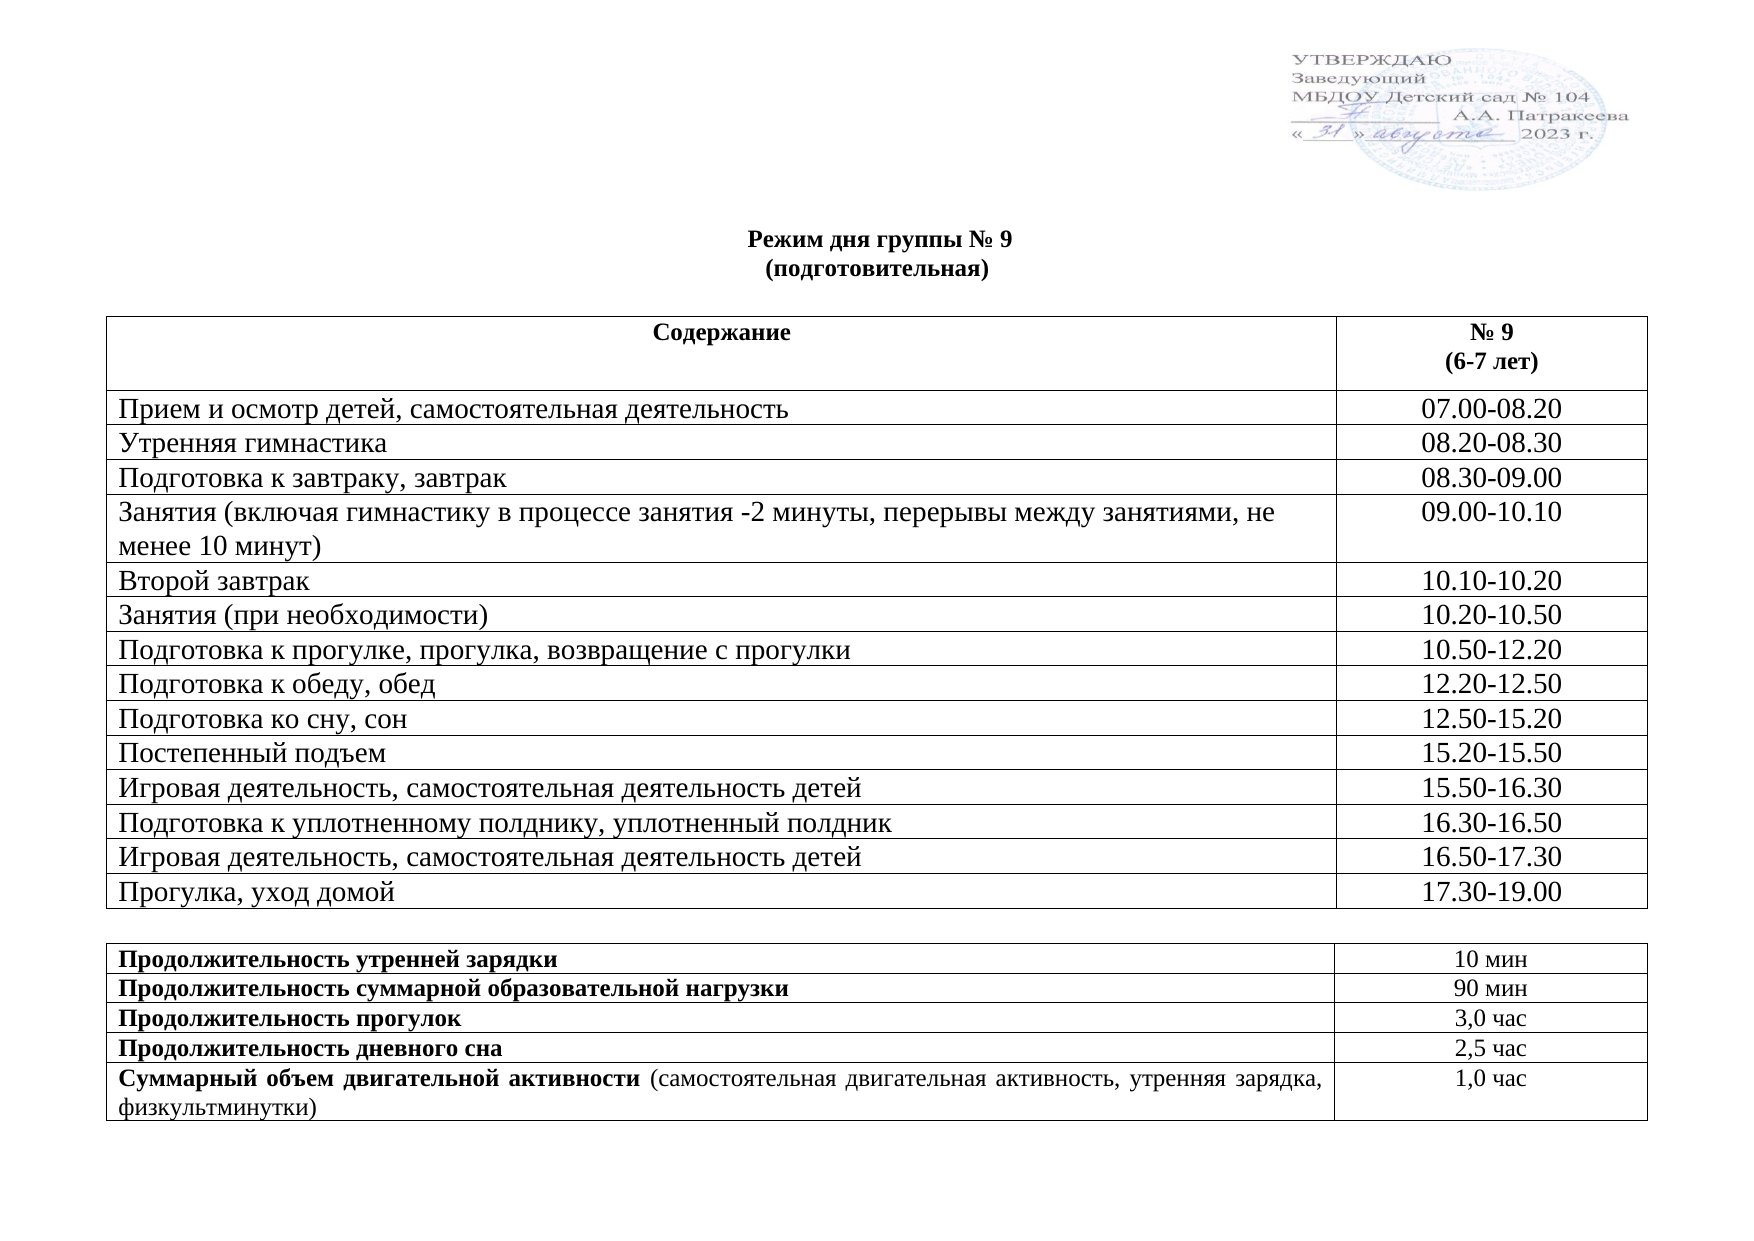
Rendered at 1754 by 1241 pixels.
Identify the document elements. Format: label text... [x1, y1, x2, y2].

table_cell Занятия (при необходимости) [107, 597, 1336, 631]
table_header № 9 (6-7 лет) [1337, 317, 1647, 390]
table_cell Подготовка ко сну, сон [107, 701, 1336, 734]
table_cell Постепенный подъем [107, 736, 1336, 769]
table_header Продолжительность утренней зарядки [107, 944, 1334, 972]
table_cell 1,0 час [1335, 1063, 1647, 1120]
table_cell Занятия (включая гимнастику в процессе занятия -2 минуты, перерывы между занятиями, не менее 10 минут) [107, 495, 1336, 562]
table_cell Подготовка к уплотненному полднику, уплотненный полдник [107, 805, 1336, 838]
table_cell 10.20-10.50 [1337, 597, 1647, 631]
table_cell Игровая деятельность, самостоятельная деятельность детей [107, 770, 1336, 804]
table_cell 10.50-12.20 [1337, 632, 1647, 665]
table_cell 07.00-08.20 [1337, 391, 1647, 424]
table_cell 08.20-08.30 [1337, 425, 1647, 459]
table_cell 3,0 час [1335, 1003, 1647, 1032]
picture [1282, 48, 1636, 196]
table_cell Игровая деятельность, самостоятельная деятельность детей [107, 839, 1336, 873]
table_cell 15.50-16.30 [1337, 770, 1647, 804]
table_cell Суммарный объем двигательной активности (самостоятельная двигательная активность, утренняя зарядка, физкультминутки) [107, 1063, 1334, 1120]
table_cell 12.20-12.50 [1337, 666, 1647, 700]
table_cell 12.50-15.20 [1337, 701, 1647, 734]
text (подготовительная) [118, 253, 1636, 282]
table_cell Подготовка к прогулке, прогулка, возвращение с прогулки [107, 632, 1336, 665]
table_cell 10.10-10.20 [1337, 563, 1647, 596]
table_cell 16.30-16.50 [1337, 805, 1647, 838]
table_cell Продолжительность суммарной образовательной нагрузки [107, 974, 1334, 1002]
table_cell Прием и осмотр детей, самостоятельная деятельность [107, 391, 1336, 424]
table_header 10 мин [1335, 944, 1647, 972]
table_cell 17.30-19.00 [1337, 874, 1647, 907]
table_cell Продолжительность прогулок [107, 1003, 1334, 1032]
text Режим дня группы № 9 [118, 224, 1636, 253]
table_cell Утренняя гимнастика [107, 425, 1336, 459]
table_cell 09.00-10.10 [1337, 495, 1647, 562]
table_cell Второй завтрак [107, 563, 1336, 596]
table_cell 16.50-17.30 [1337, 839, 1647, 873]
table_cell Продолжительность дневного сна [107, 1033, 1334, 1062]
table_cell 2,5 час [1335, 1033, 1647, 1062]
table_cell Подготовка к обеду, обед [107, 666, 1336, 700]
table_cell 90 мин [1335, 974, 1647, 1002]
table_cell Подготовка к завтраку, завтрак [107, 460, 1336, 493]
table_cell 08.30-09.00 [1337, 460, 1647, 493]
table_header Содержание [107, 317, 1336, 390]
table_cell Прогулка, уход домой [107, 874, 1336, 907]
table_cell 15.20-15.50 [1337, 736, 1647, 769]
